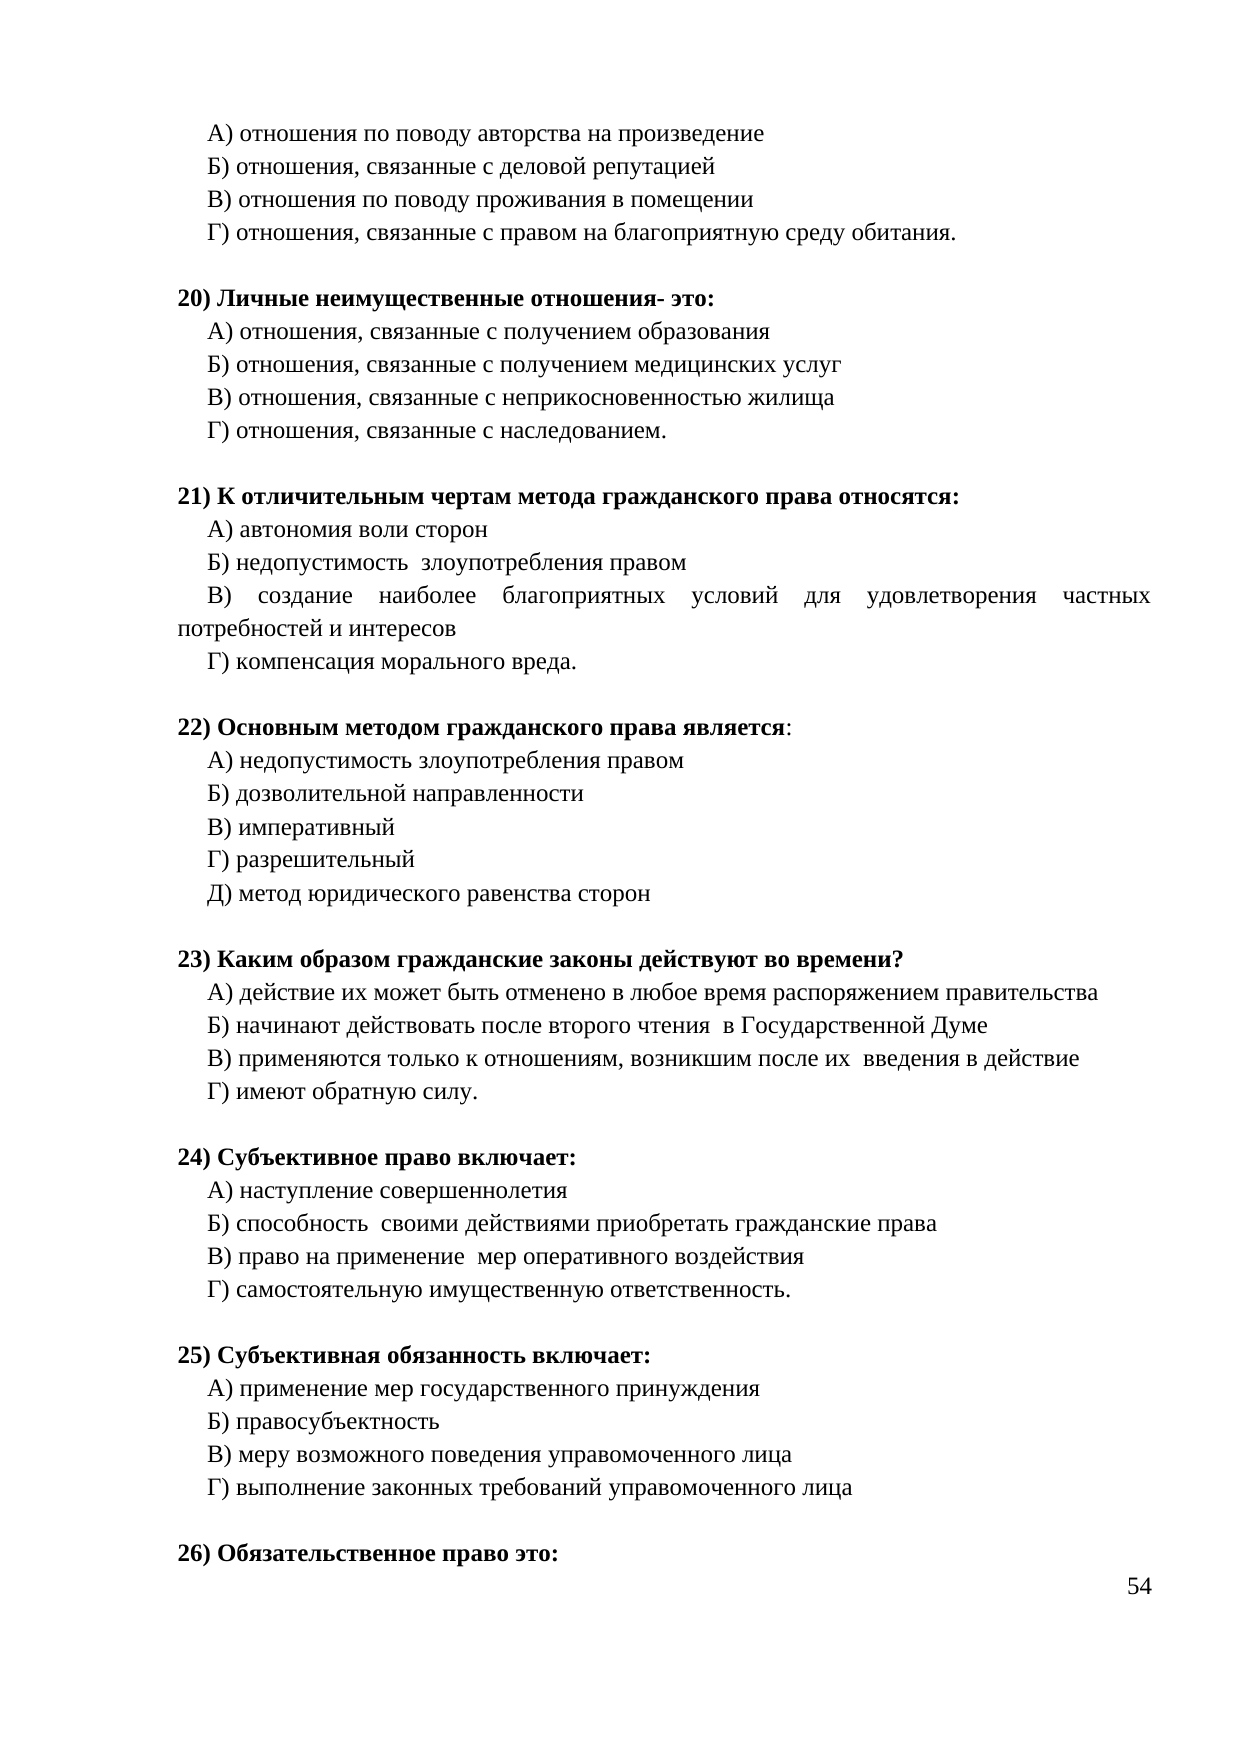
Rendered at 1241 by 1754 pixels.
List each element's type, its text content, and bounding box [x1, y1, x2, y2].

text Г) самостоятельную имущественную ответственность. [177, 1274, 1152, 1303]
text Г) отношения, связанные с наследованием. [177, 415, 1152, 444]
text Д) метод юридического равенства сторон [177, 878, 1152, 906]
text Б) дозволительной направленности [177, 778, 1152, 807]
text Г) имеют обратную силу. [177, 1076, 1152, 1104]
text В) отношения, связанные с неприкосновенностью жилища [177, 382, 1152, 411]
text Б) отношения, связанные с деловой репутацией [177, 151, 1152, 180]
text В) применяются только к отношениям, возникшим после их введения в действие [177, 1043, 1152, 1071]
text Г) отношения, связанные с правом на благоприятную среду обитания. [177, 217, 1152, 246]
text В) меру возможного поведения управомоченного лица [177, 1439, 1152, 1468]
text А) отношения по поводу авторства на произведение [177, 118, 1152, 147]
text А) недопустимость злоупотребления правом [177, 746, 1152, 774]
text 21) К отличительным чертам метода гражданского права относятся: [177, 481, 1152, 510]
text 22) Основным методом гражданского права является: [177, 712, 1152, 741]
text В) императивный [177, 812, 1152, 840]
text Г) компенсация морального вреда. [177, 646, 1152, 675]
text 23) Каким образом гражданские законы действуют во времени? [177, 944, 1152, 972]
text Б) недопустимость злоупотребления правом [177, 547, 1152, 576]
text А) действие их может быть отменено в любое время распоряжением правительства [177, 977, 1152, 1005]
text Г) разрешительный [177, 844, 1152, 873]
text Б) начинают действовать после второго чтения в Государственной Думе [177, 1010, 1152, 1038]
text 25) Субъективная обязанность включает: [177, 1340, 1152, 1369]
text 26) Обязательственное право это: [177, 1538, 1152, 1567]
text А) применение мер государственного принуждения [177, 1373, 1152, 1402]
text В) создание наиболее благоприятных условий для удовлетворения частных потребностей и интересов [177, 580, 1152, 642]
text В) право на применение мер оперативного воздействия [177, 1241, 1152, 1269]
text В) отношения по поводу проживания в помещении [177, 184, 1152, 213]
text А) автономия воли сторон [177, 514, 1152, 543]
text 20) Личные неимущественные отношения- это: [177, 283, 1152, 312]
text Б) правосубъектность [177, 1406, 1152, 1435]
text Б) отношения, связанные с получением медицинских услуг [177, 349, 1152, 378]
text А) отношения, связанные с получением образования [177, 316, 1152, 345]
text Б) способность своими действиями приобретать гражданские права [177, 1208, 1152, 1237]
text Г) выполнение законных требований управомоченного лица [177, 1472, 1152, 1501]
text 24) Субъективное право включает: [177, 1142, 1152, 1171]
text А) наступление совершеннолетия [177, 1175, 1152, 1203]
